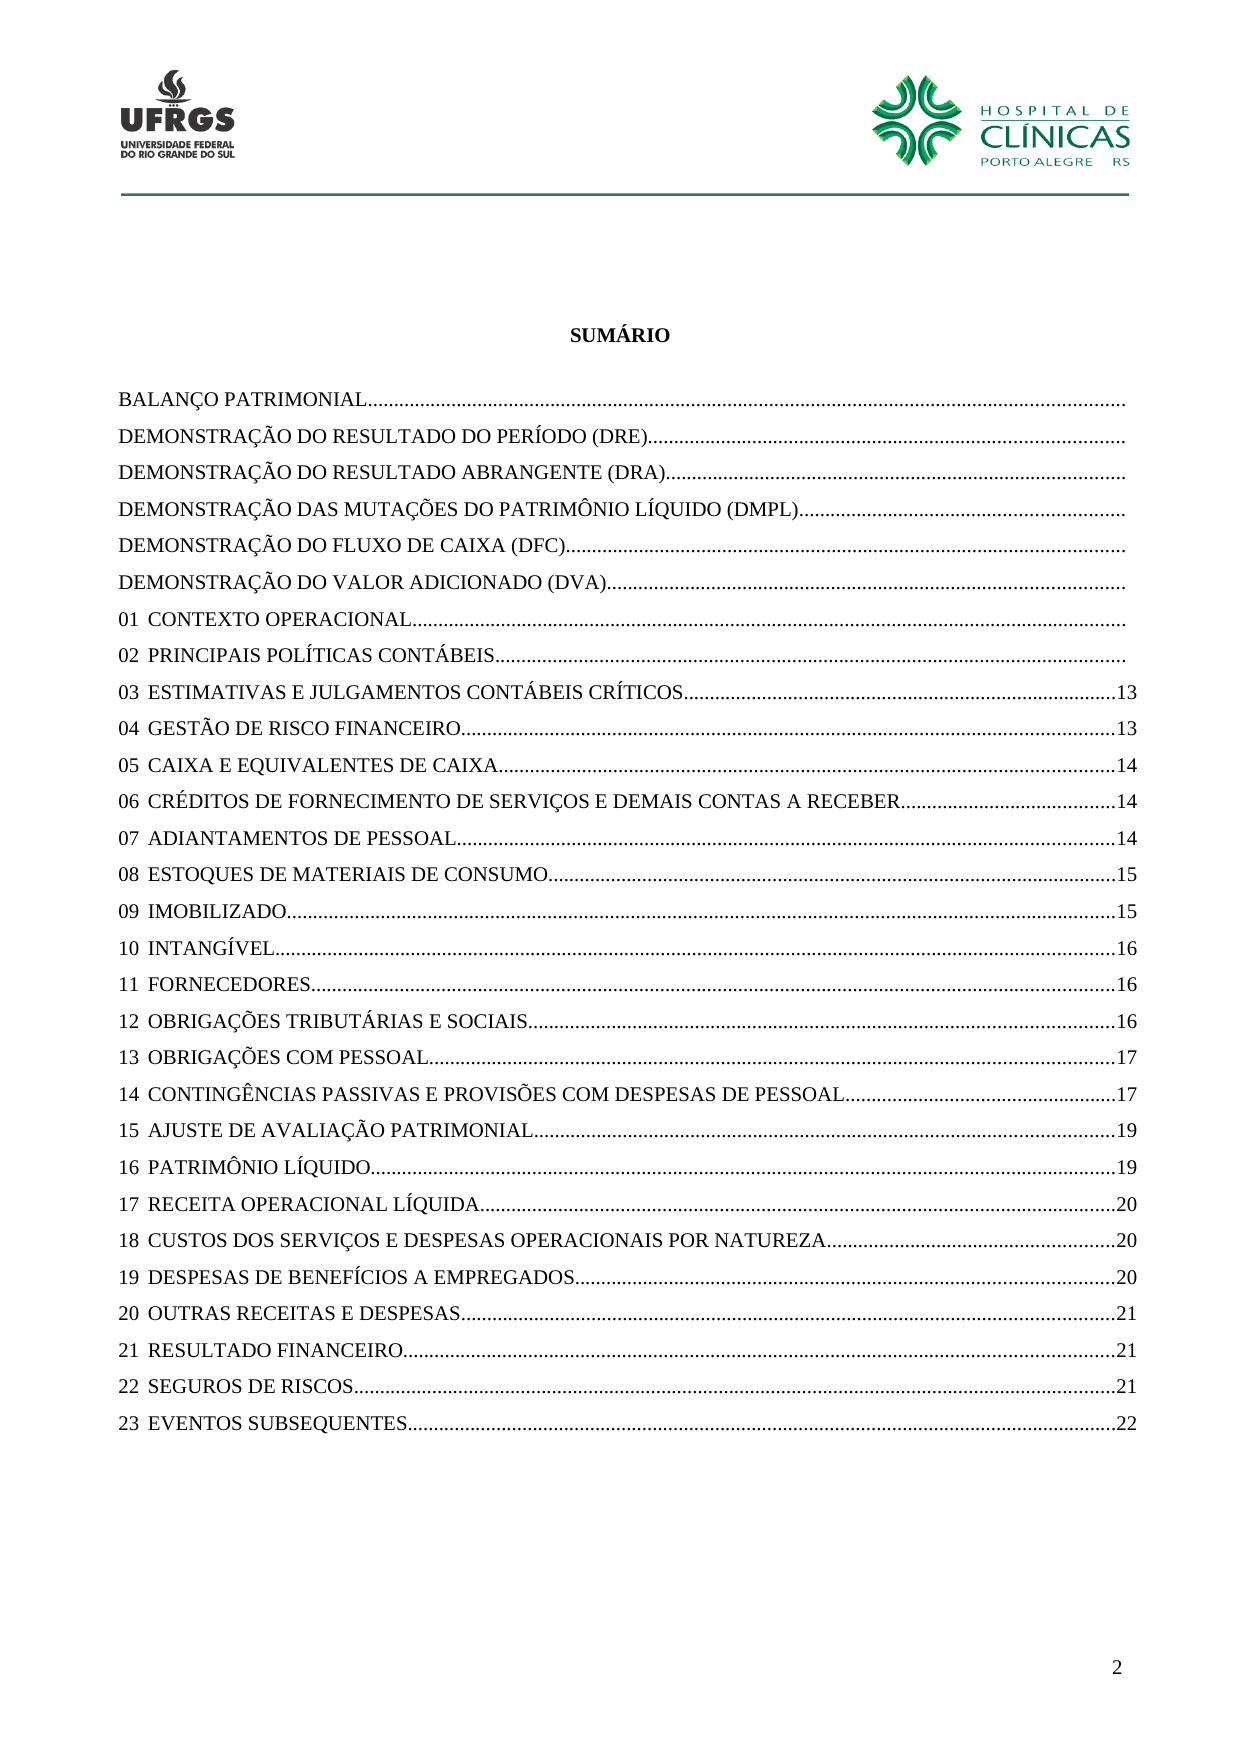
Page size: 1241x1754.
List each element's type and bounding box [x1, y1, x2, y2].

picture [121, 48, 1130, 196]
